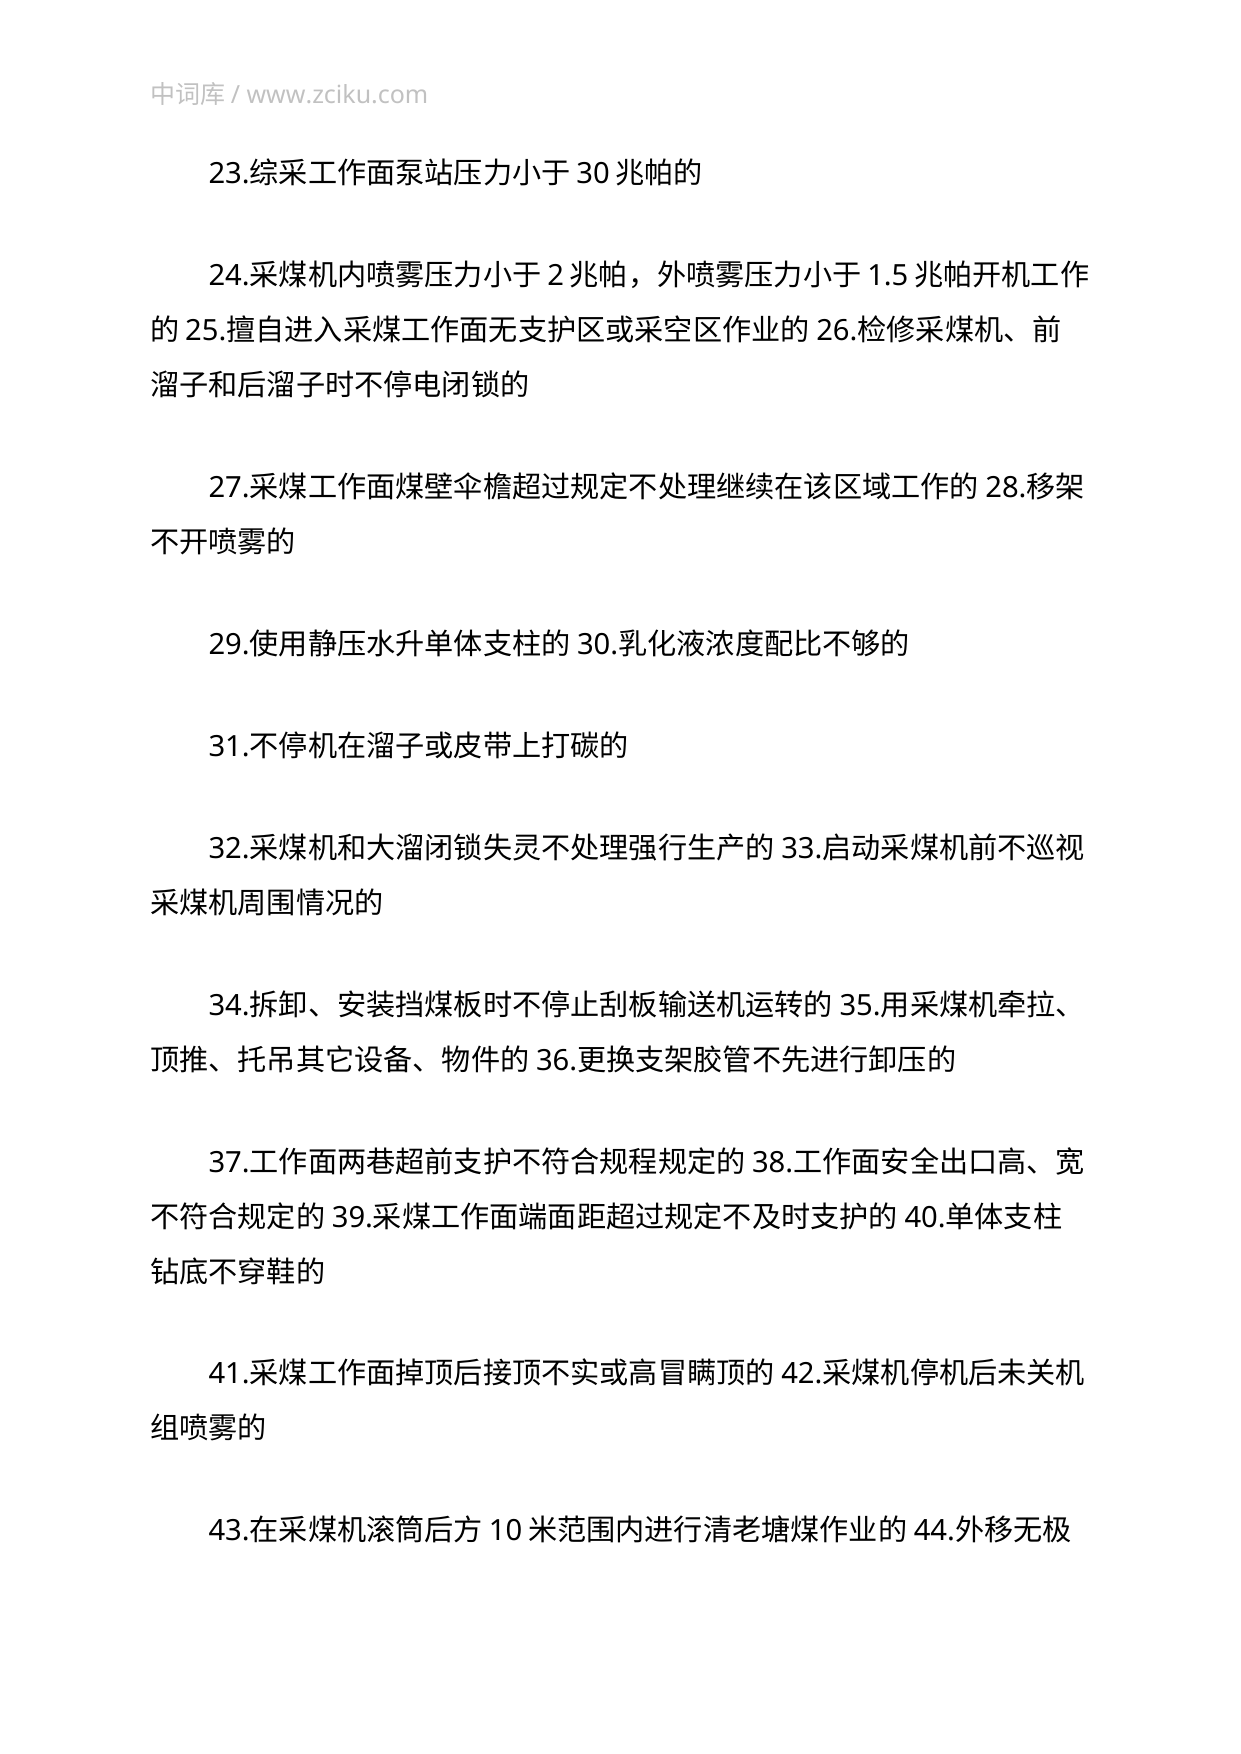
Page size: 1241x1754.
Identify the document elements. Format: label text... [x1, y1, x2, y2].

text 29.使用静压水升单体支柱的 30.乳化液浓度配比不够的 [150, 621, 1090, 663]
text 41.采煤工作面掉顶后接顶不实或高冒瞒顶的 42.采煤机停机后未关机组喷雾的 [150, 1350, 1090, 1447]
text 27.采煤工作面煤壁伞檐超过规定不处理继续在该区域工作的 28.移架不开喷雾的 [150, 464, 1090, 561]
text 37.工作面两巷超前支护不符合规程规定的 38.工作面安全出口高、宽不符合规定的 39.采煤工作面端面距超过规定不及时支护的 40.单体支柱钻底不穿鞋的 [150, 1138, 1090, 1291]
text 24.采煤机内喷雾压力小于2兆帕，外喷雾压力小于1.5兆帕开机工作的25.擅自进入采煤工作面无支护区或采空区作业的 26.检修采煤机、前溜子和后溜子时不停电闭锁的 [150, 252, 1090, 404]
text 23.综采工作面泵站压力小于30兆帕的 [150, 150, 1090, 192]
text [150, 1507, 1090, 1549]
text 32.采煤机和大溜闭锁失灵不处理强行生产的 33.启动采煤机前不巡视采煤机周围情况的 [150, 824, 1090, 922]
text 31.不停机在溜子或皮带上打碳的 [150, 722, 1090, 765]
text 34.拆卸、安装挡煤板时不停止刮板输送机运转的 35.用采煤机牵拉、顶推、托吊其它设备、物件的 36.更换支架胶管不先进行卸压的 [150, 981, 1090, 1079]
